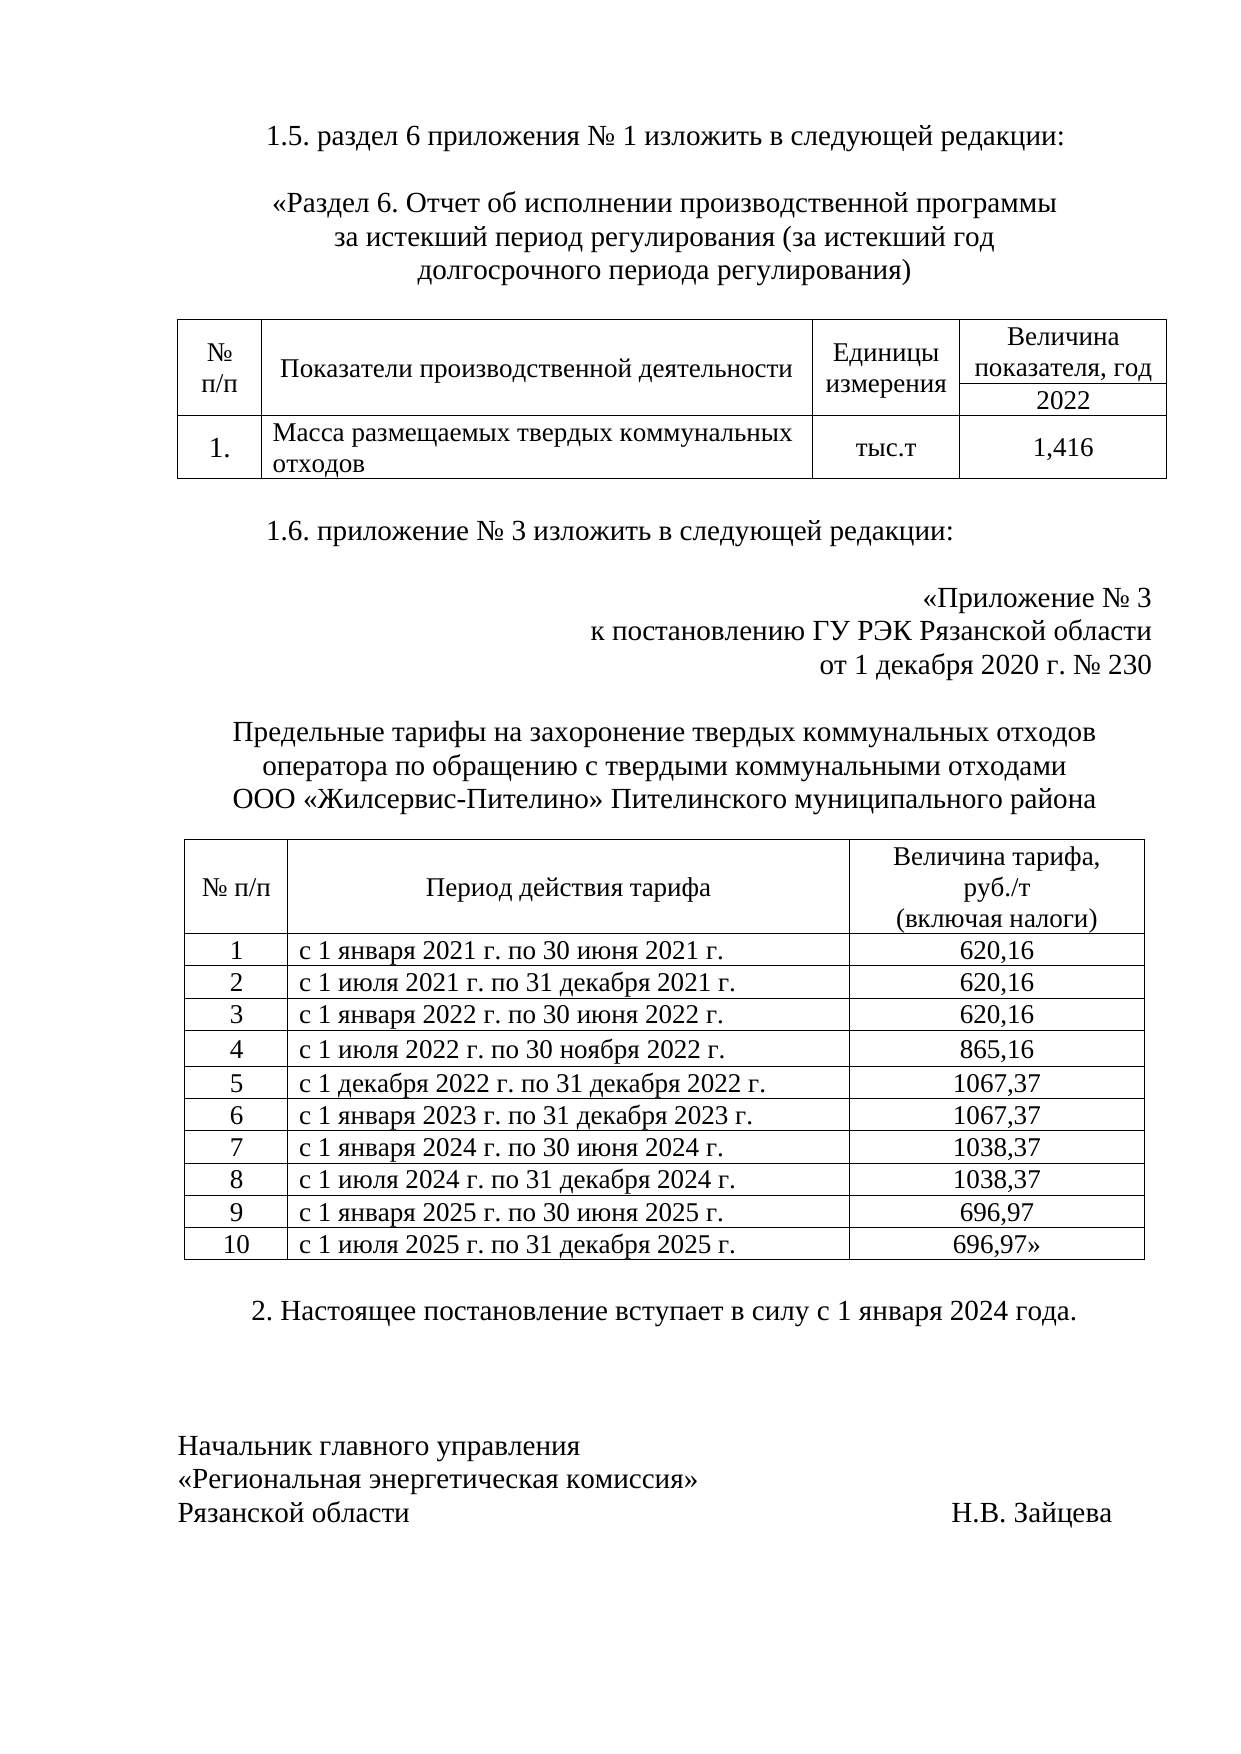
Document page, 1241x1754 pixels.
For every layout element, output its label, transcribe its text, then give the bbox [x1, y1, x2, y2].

table_header Величина тарифа, руб./т (включая налоги) [850, 840, 1144, 933]
table_cell с 1 января 2025 г. по 30 июня 2025 г. [288, 1196, 849, 1227]
table_header Показатели производственной деятельности [262, 320, 812, 415]
table_cell 3 [185, 999, 287, 1030]
table_header Единицы измерения [813, 320, 959, 415]
table_header № п/п [185, 840, 287, 933]
table_cell 696,97 [850, 1196, 1144, 1227]
text 1.6. приложение № 3 изложить в следующей редакции: [177, 513, 1152, 546]
table_cell 620,16 [850, 934, 1144, 965]
text «Раздел 6. Отчет об исполнении производственной программы [177, 185, 1152, 219]
table_cell 2022 [960, 384, 1166, 415]
table_cell 5 [185, 1067, 287, 1098]
table_cell 620,16 [850, 966, 1144, 998]
table_cell 865,16 [850, 1031, 1144, 1066]
table_cell с 1 июля 2022 г. по 30 ноября 2022 г. [288, 1031, 849, 1066]
table_cell с 1 декабря 2022 г. по 31 декабря 2022 г. [288, 1067, 849, 1098]
table_cell 620,16 [850, 999, 1144, 1030]
table_cell 9 [185, 1196, 287, 1227]
text долгосрочного периода регулирования) [177, 252, 1152, 286]
table_cell 1 [185, 934, 287, 965]
table_cell 696,97» [850, 1228, 1144, 1259]
table_cell 1038,37 [850, 1131, 1144, 1162]
table_cell с 1 июля 2024 г. по 31 декабря 2024 г. [288, 1164, 849, 1194]
table_cell 10 [185, 1228, 287, 1259]
table_cell 8 [185, 1164, 287, 1194]
text «Региональная энергетическая комиссия» [177, 1461, 1152, 1495]
text 2. Настоящее постановление вступает в силу с 1 января 2024 года. [177, 1293, 1152, 1327]
table_header Величина показателя, год [960, 320, 1166, 383]
table_cell с 1 июля 2021 г. по 31 декабря 2021 г. [288, 966, 849, 998]
table_cell Масса размещаемых твердых коммунальных отходов [262, 416, 812, 478]
table_cell с 1 июля 2025 г. по 31 декабря 2025 г. [288, 1228, 849, 1259]
table_header № п/п [178, 320, 261, 415]
table_cell с 1 января 2022 г. по 30 июня 2022 г. [288, 999, 849, 1030]
table_cell 1,416 [960, 416, 1166, 478]
text Предельные тарифы на захоронение твердых коммунальных отходов оператора по обращению с твердыми коммунальными отходами ООО «Жилсервис-Пителино» Пителинского муниципального района [177, 714, 1152, 815]
table_cell с 1 января 2021 г. по 30 июня 2021 г. [288, 934, 849, 965]
text за истекший период регулирования (за истекший год [177, 219, 1152, 252]
text 1.5. раздел 6 приложения № 1 изложить в следующей редакции: [177, 118, 1152, 152]
table_cell 7 [185, 1131, 287, 1162]
table_cell 1067,37 [850, 1099, 1144, 1130]
table_cell с 1 января 2023 г. по 31 декабря 2023 г. [288, 1099, 849, 1130]
table_cell с 1 января 2024 г. по 30 июня 2024 г. [288, 1131, 849, 1162]
text «Приложение № 3 [177, 580, 1152, 613]
table_cell 1067,37 [850, 1067, 1144, 1098]
table_cell 6 [185, 1099, 287, 1130]
table_cell 2 [185, 966, 287, 998]
table_cell 1038,37 [850, 1164, 1144, 1194]
text Начальник главного управления [177, 1428, 1152, 1461]
table_cell тыс.т [813, 416, 959, 478]
text к постановлению ГУ РЭК Рязанской области [177, 613, 1152, 647]
table_cell 1. [178, 416, 261, 478]
text Рязанской области Н.В. Зайцева [177, 1495, 1152, 1528]
table_cell 4 [185, 1031, 287, 1066]
text от 1 декабря 2020 г. № 230 [177, 647, 1152, 681]
table_header Период действия тарифа [288, 840, 849, 933]
